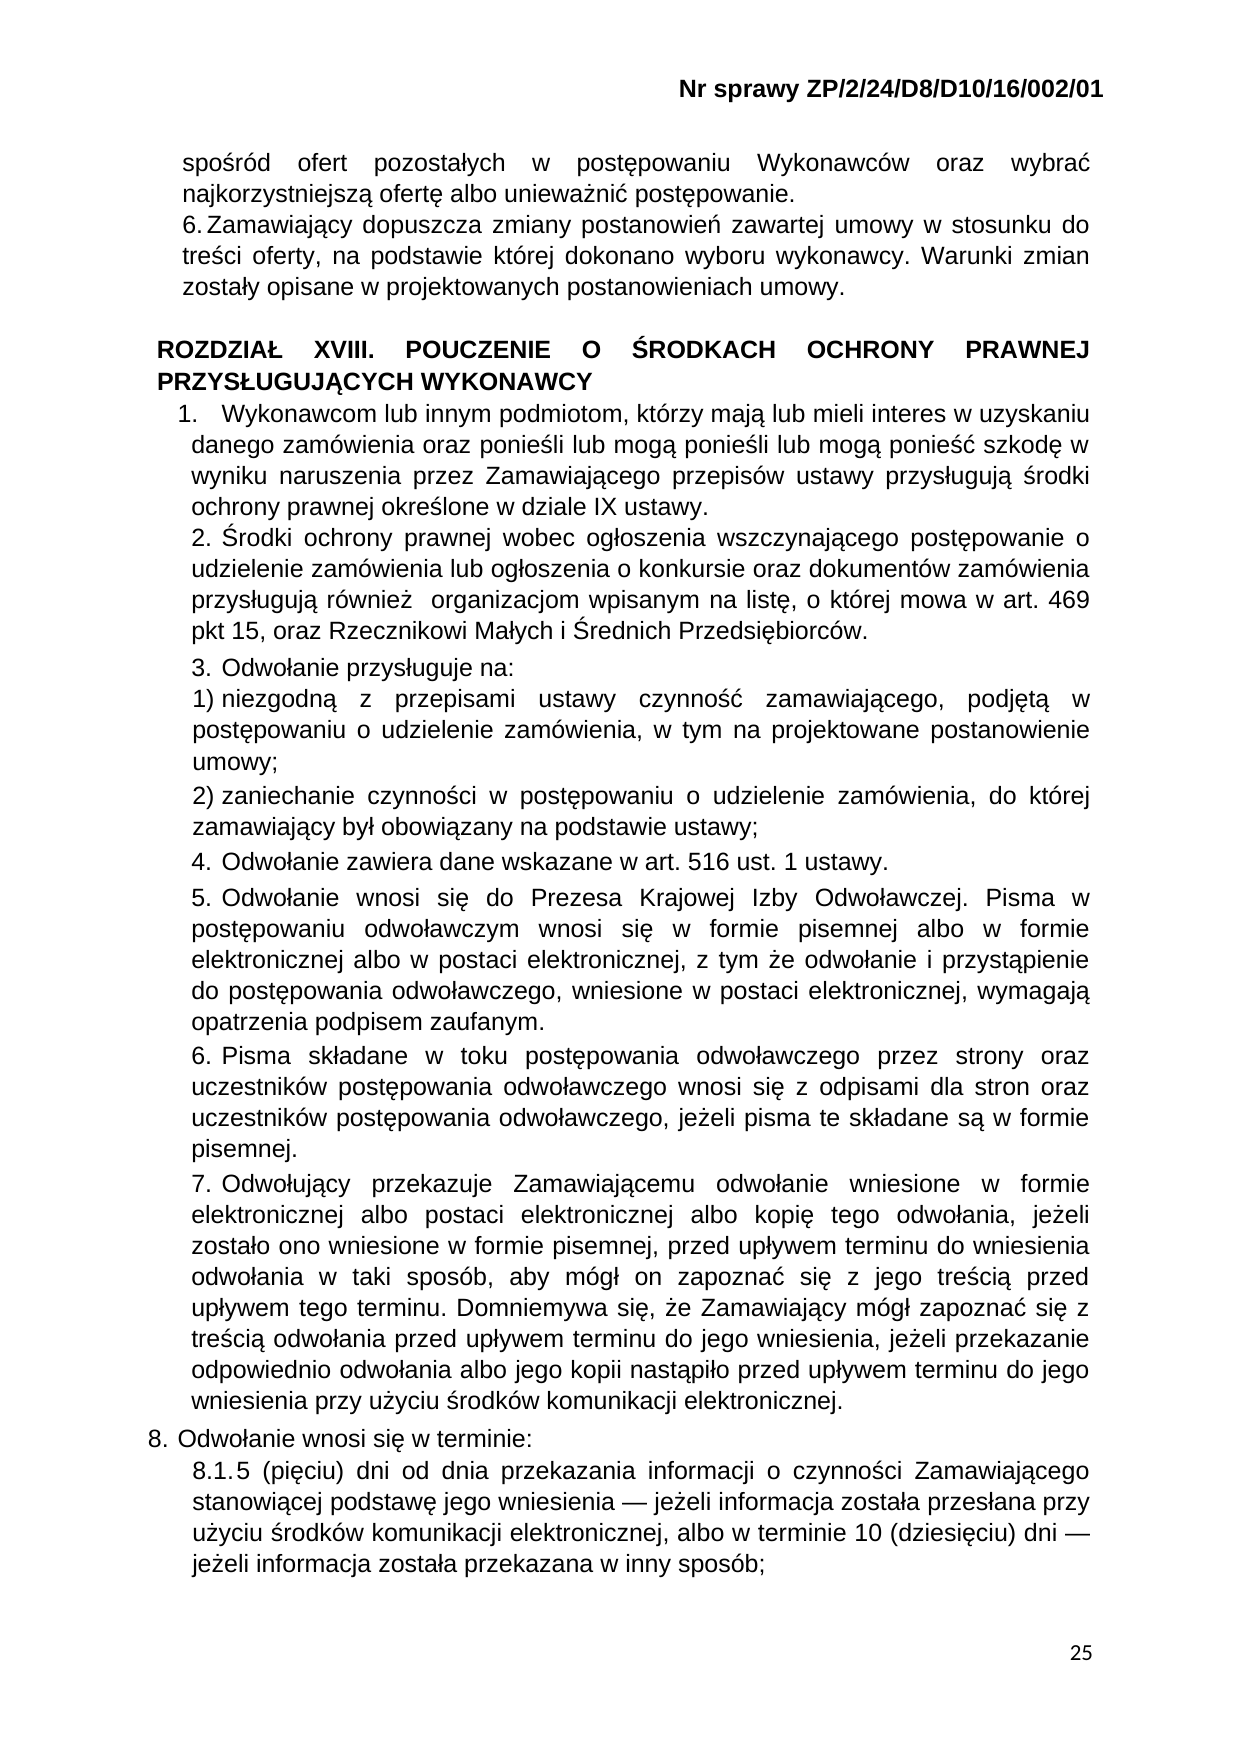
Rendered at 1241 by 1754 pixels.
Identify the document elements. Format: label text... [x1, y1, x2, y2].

list Odwołanie wnosi się w terminie: [148, 1424, 1091, 1453]
list Środki ochrony prawnej wobec ogłoszenia wszczynającego postępowanie o udzielenie zamówienia lub ogłoszenia o konkursie oraz dokumentów zamówienia przysługują również organizacjom wpisanym na listę, o której mowa w art. 469 pkt 15, oraz Rzecznikowi Małych i Średnich Przedsiębiorców. [191, 523, 1091, 645]
list Wykonawcom lub innym podmiotom, którzy mają lub mieli interes w uzyskaniu danego zamówienia oraz ponieśli lub mogą ponieśli lub mogą ponieść szkodę w wyniku naruszenia przez Zamawiającego przepisów ustawy przysługują środki ochrony prawnej określone w dziale IX ustawy. [177, 398, 1091, 520]
list Odwołanie przysługuje na: [191, 653, 1091, 682]
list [182, 148, 1091, 207]
list Pisma składane w toku postępowania odwoławczego przez strony oraz uczestników postępowania odwoławczego wnosi się z odpisami dla stron oraz uczestników postępowania odwoławczego, jeżeli pisma te składane są w formie pisemnej. [191, 1041, 1091, 1163]
list Odwołujący przekazuje Zamawiającemu odwołanie wniesione w formie elektronicznej albo postaci elektronicznej albo kopię tego odwołania, jeżeli zostało ono wniesione w formie pisemnej, przed upływem terminu do wniesienia odwołania w taki sposób, aby mógł on zapoznać się z jego treścią przed upływem tego terminu. Domniemywa się, że Zamawiający mógł zapoznać się z treścią odwołania przed upływem terminu do jego wniesienia, jeżeli przekazanie odpowiednio odwołania albo jego kopii nastąpiło przed upływem terminu do jego wniesienia przy użyciu środków komunikacji elektronicznej. [191, 1169, 1091, 1415]
list 5 (pięciu) dni od dnia przekazania informacji o czynności Zamawiającego stanowiącej podstawę jego wniesienia — jeżeli informacja została przesłana przy użyciu środków komunikacji elektronicznej, albo w terminie 10 (dziesięciu) dni — jeżeli informacja została przekazana w inny sposób; [192, 1456, 1091, 1577]
text ROZDZIAŁ XVIII. POUCZENIE O ŚRODKACH OCHRONY PRAWNEJ PRZYSŁUGUJĄCYCH WYKONAWCY [157, 335, 1091, 395]
list Zamawiający dopuszcza zmiany postanowień zawartej umowy w stosunku do treści oferty, na podstawie której dokonano wyboru wykonawcy. Warunki zmian zostały opisane w projektowanych postanowieniach umowy. [182, 210, 1091, 301]
list zaniechanie czynności w postępowaniu o udzielenie zamówienia, do której zamawiający był obowiązany na podstawie ustawy; [192, 781, 1091, 840]
list Odwołanie zawiera dane wskazane w art. 516 ust. 1 ustawy. [191, 847, 1091, 876]
list niezgodną z przepisami ustawy czynność zamawiającego, podjętą w postępowaniu o udzielenie zamówienia, w tym na projektowane postanowienie umowy; [192, 684, 1091, 775]
list Odwołanie wnosi się do Prezesa Krajowej Izby Odwoławczej. Pisma w postępowaniu odwoławczym wnosi się w formie pisemnej albo w formie elektronicznej albo w postaci elektronicznej, z tym że odwołanie i przystąpienie do postępowania odwoławczego, wniesione w postaci elektronicznej, wymagają opatrzenia podpisem zaufanym. [191, 883, 1091, 1036]
